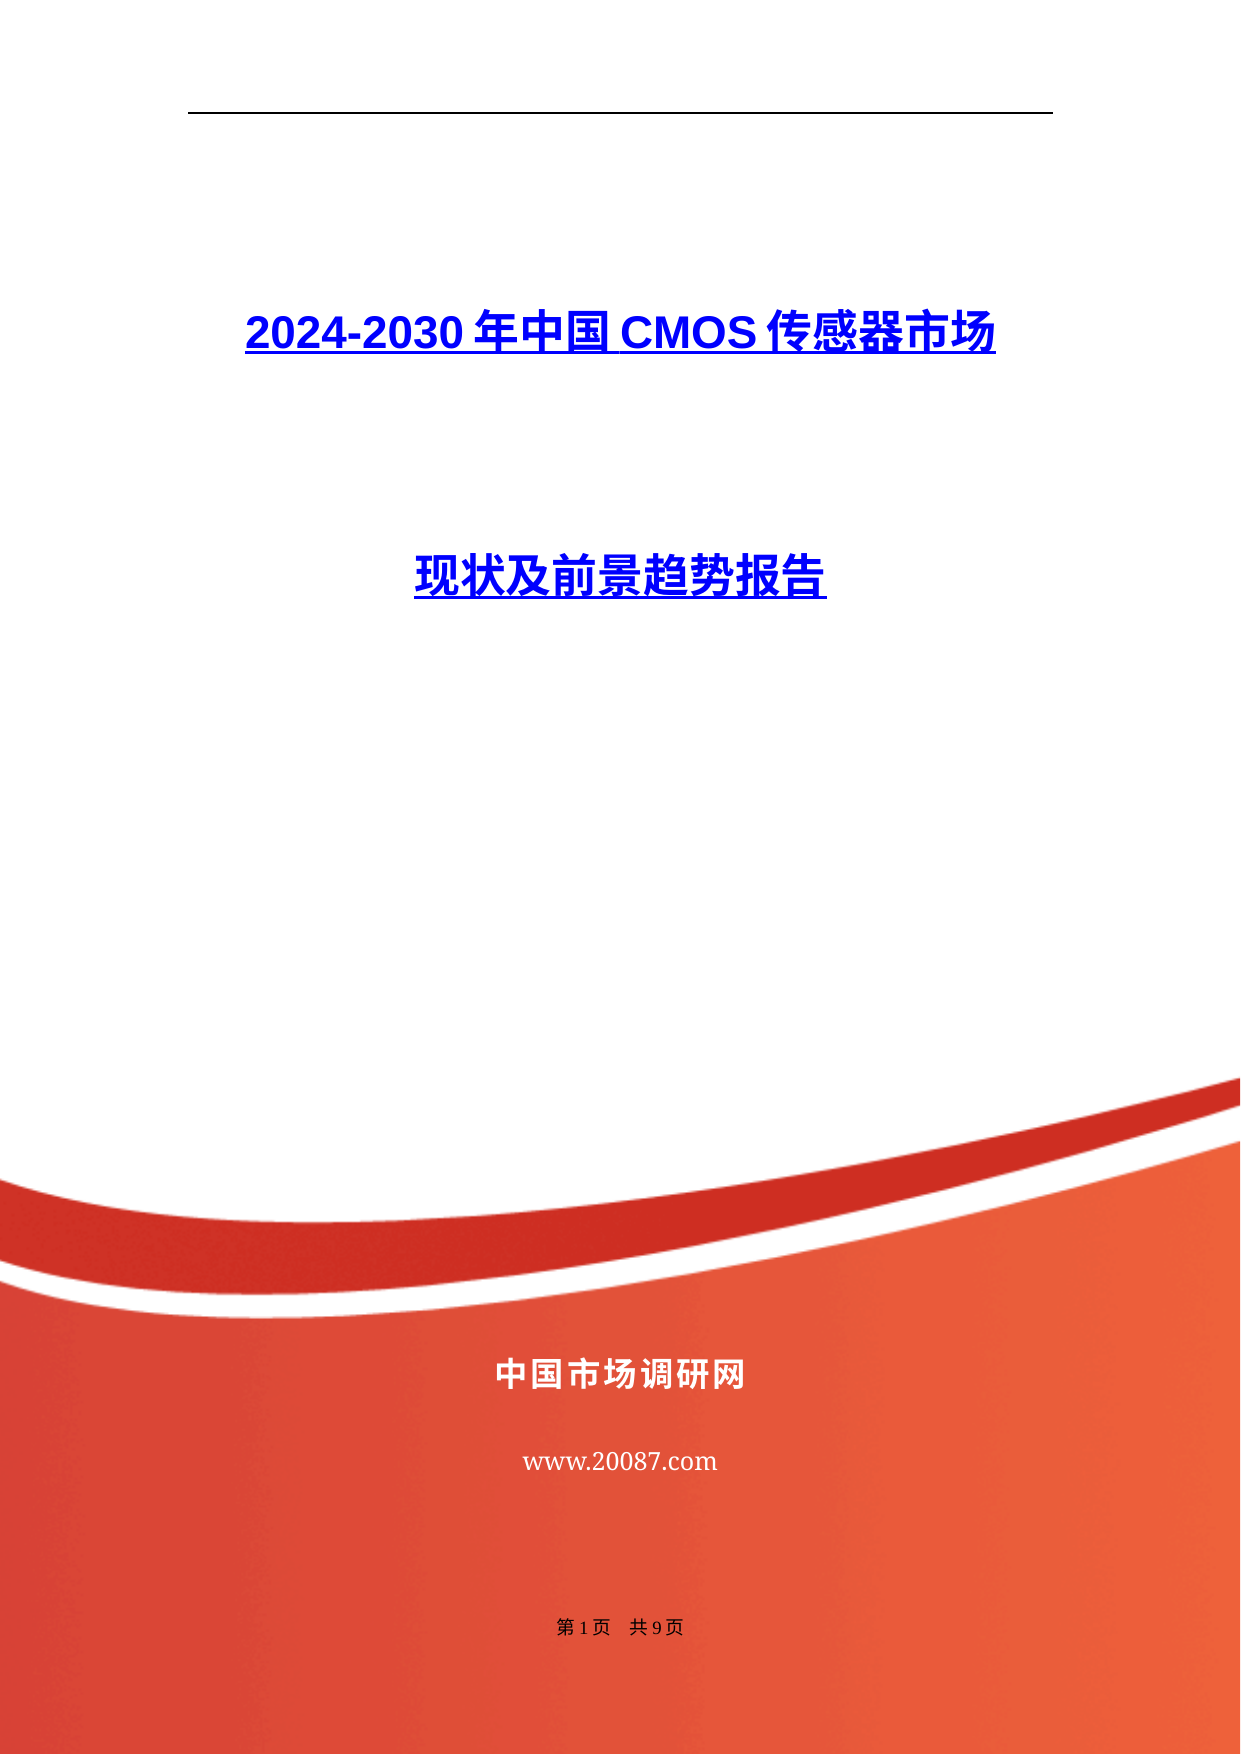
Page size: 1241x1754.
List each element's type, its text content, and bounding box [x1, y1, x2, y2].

text www.20087.com [187, 1428, 1053, 1493]
subtitle 中国市场调研网 [187, 1339, 1053, 1404]
table_header 2024-2030年中国CMOS传感器市场现状及前景趋势报告 [188, 207, 1053, 773]
picture [0, 1006, 1241, 1754]
